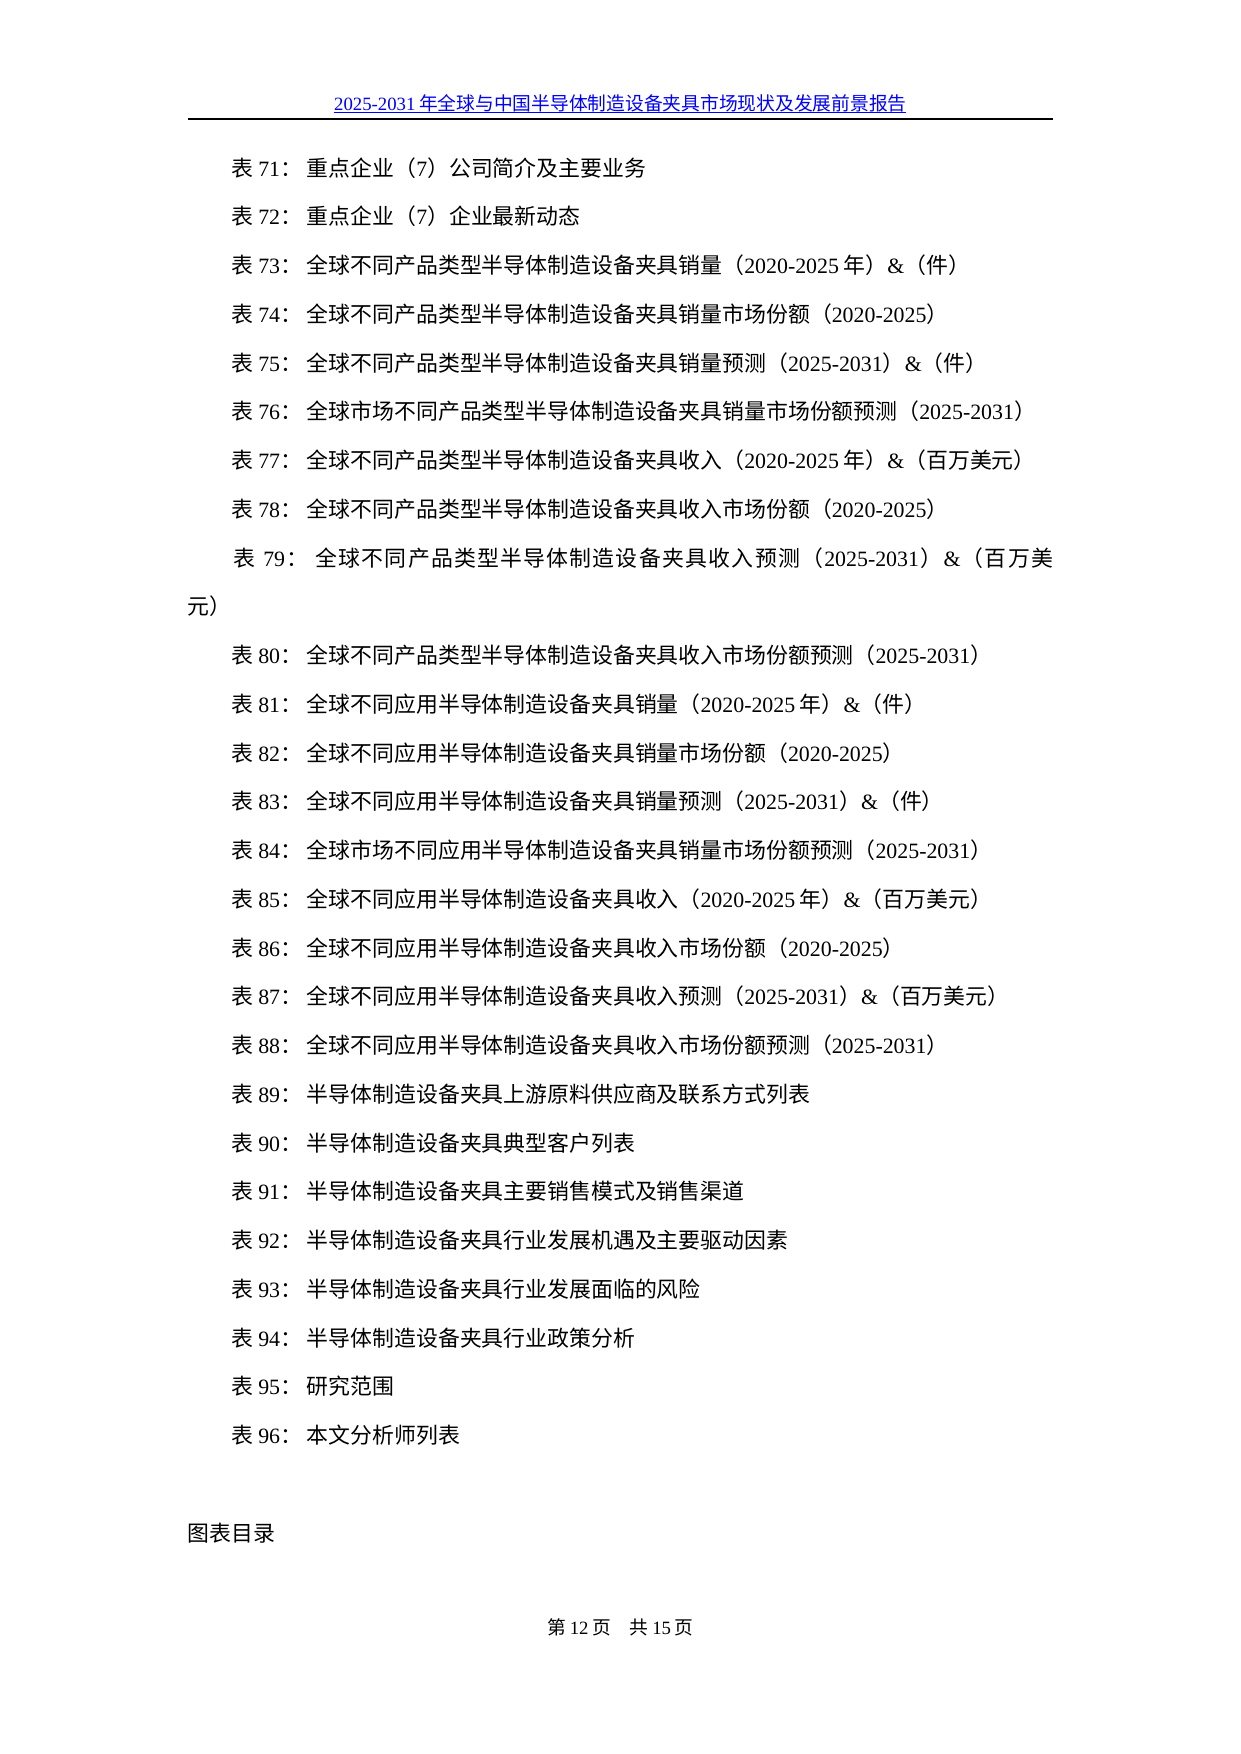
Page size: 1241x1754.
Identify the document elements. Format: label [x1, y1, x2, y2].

text [187, 150, 1053, 1548]
